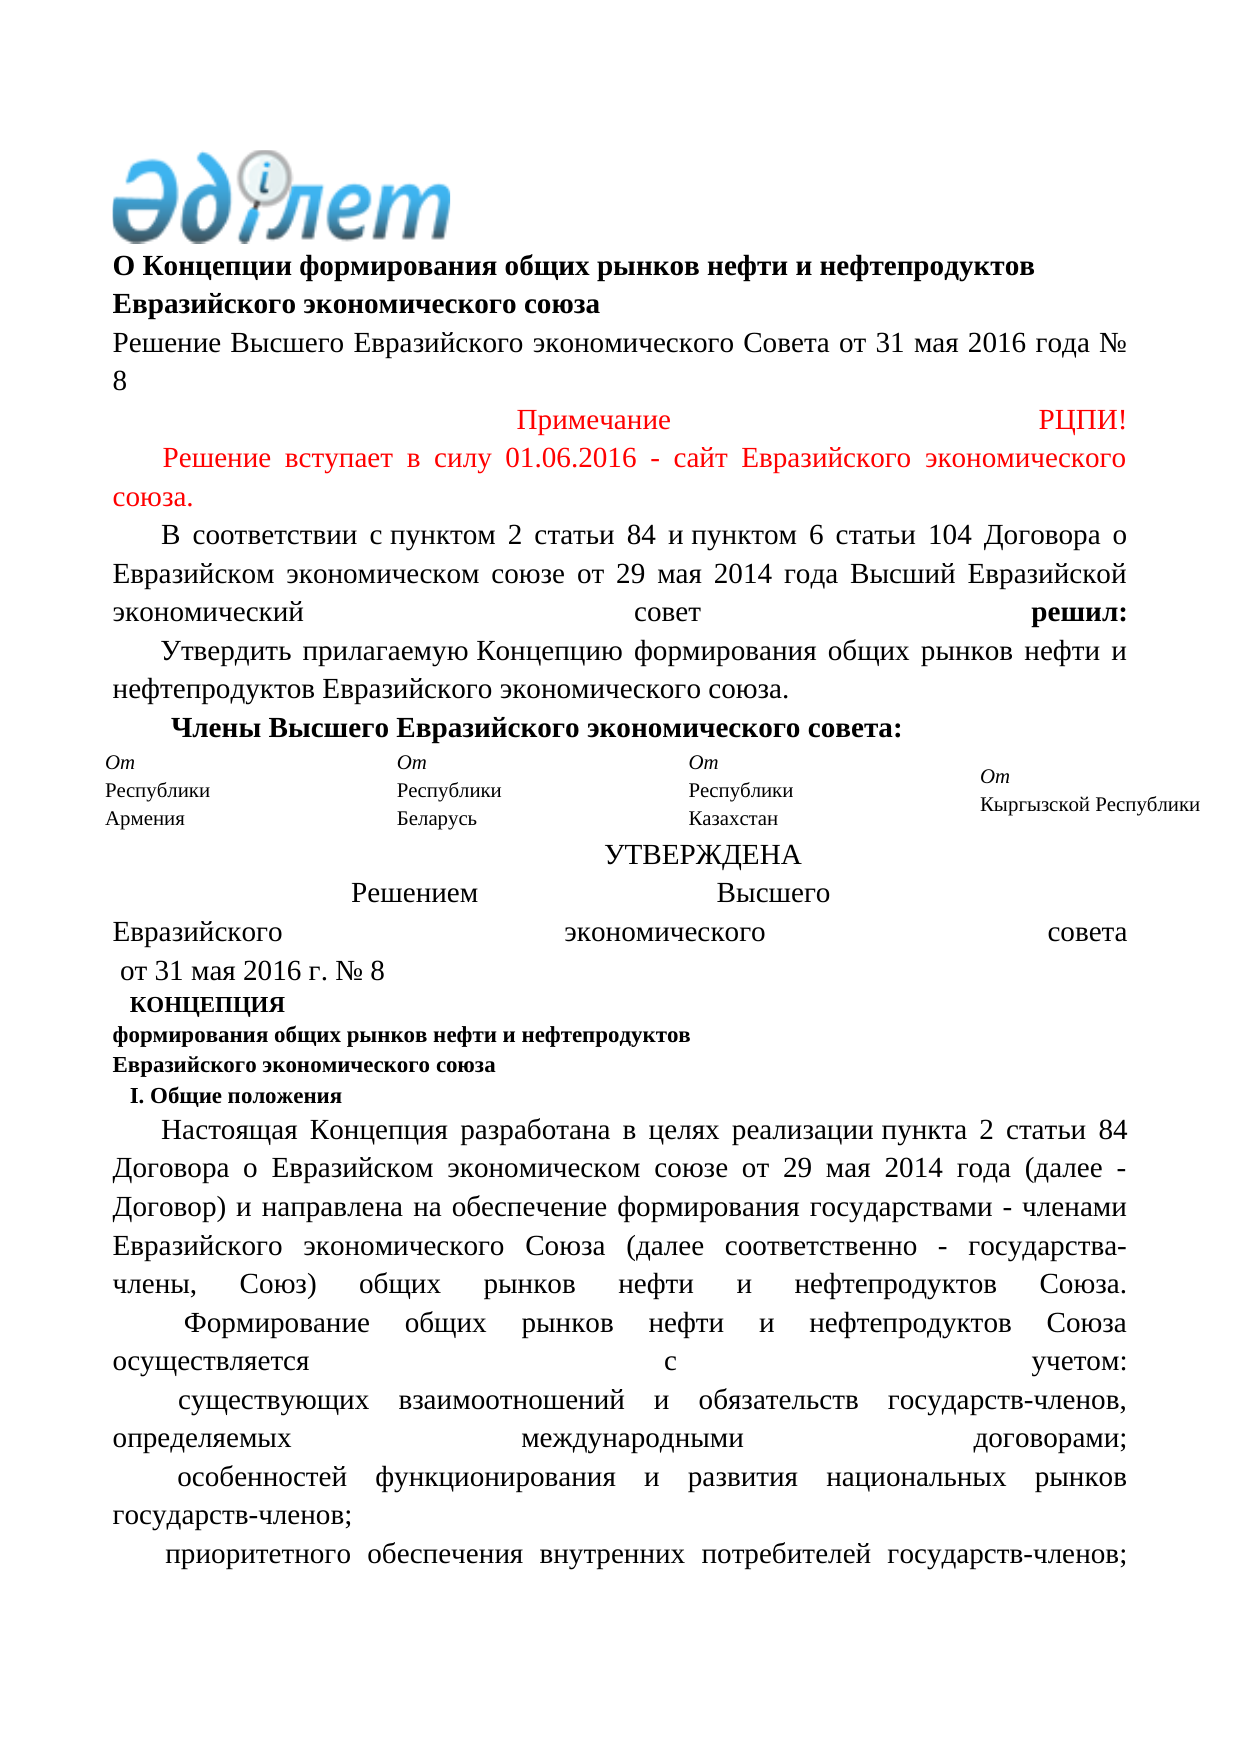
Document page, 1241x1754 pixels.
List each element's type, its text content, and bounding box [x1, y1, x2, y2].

text Члены Высшего Евразийского экономического совета: [112, 710, 1128, 744]
text КОНЦЕПЦИЯ формирования общих рынков нефти и нефтепродуктов Евразийского экономического союза [112, 991, 1128, 1078]
text Примечание РЦПИ! Решение вступает в силу 01.06.2016 - сайт Евразийского экономического союза. [112, 402, 1128, 512]
text Решение Высшего Евразийского экономического Совета от 31 мая 2016 года № 8 [112, 325, 1128, 397]
text О Концепции формирования общих рынков нефти и нефтепродуктов Евразийского экономического союза [112, 248, 1128, 320]
text I. Общие положения [112, 1082, 1128, 1108]
text УТВЕРЖДЕНА Решением Высшего Евразийского экономического совета от 31 мая 2016 г. № 8 [112, 837, 1128, 986]
picture [112, 150, 451, 244]
table_header От Республики Армения [101, 749, 393, 837]
table_header От Республики Казахстан [685, 749, 976, 837]
table_header От Республики Беларусь [393, 749, 684, 837]
table_header От Кыргызской Республики [976, 749, 1240, 837]
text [112, 1112, 1128, 1569]
text В соответствии с пунктом 2 статьи 84 и пунктом 6 статьи 104 Договора о Евразийском экономическом союзе от 29 мая 2014 года Высший Евразийской экономический совет решил: Утвердить прилагаемую Концепцию формирования общих рынков нефти и нефтепродуктов Евразийского экономического союза. [112, 517, 1128, 705]
